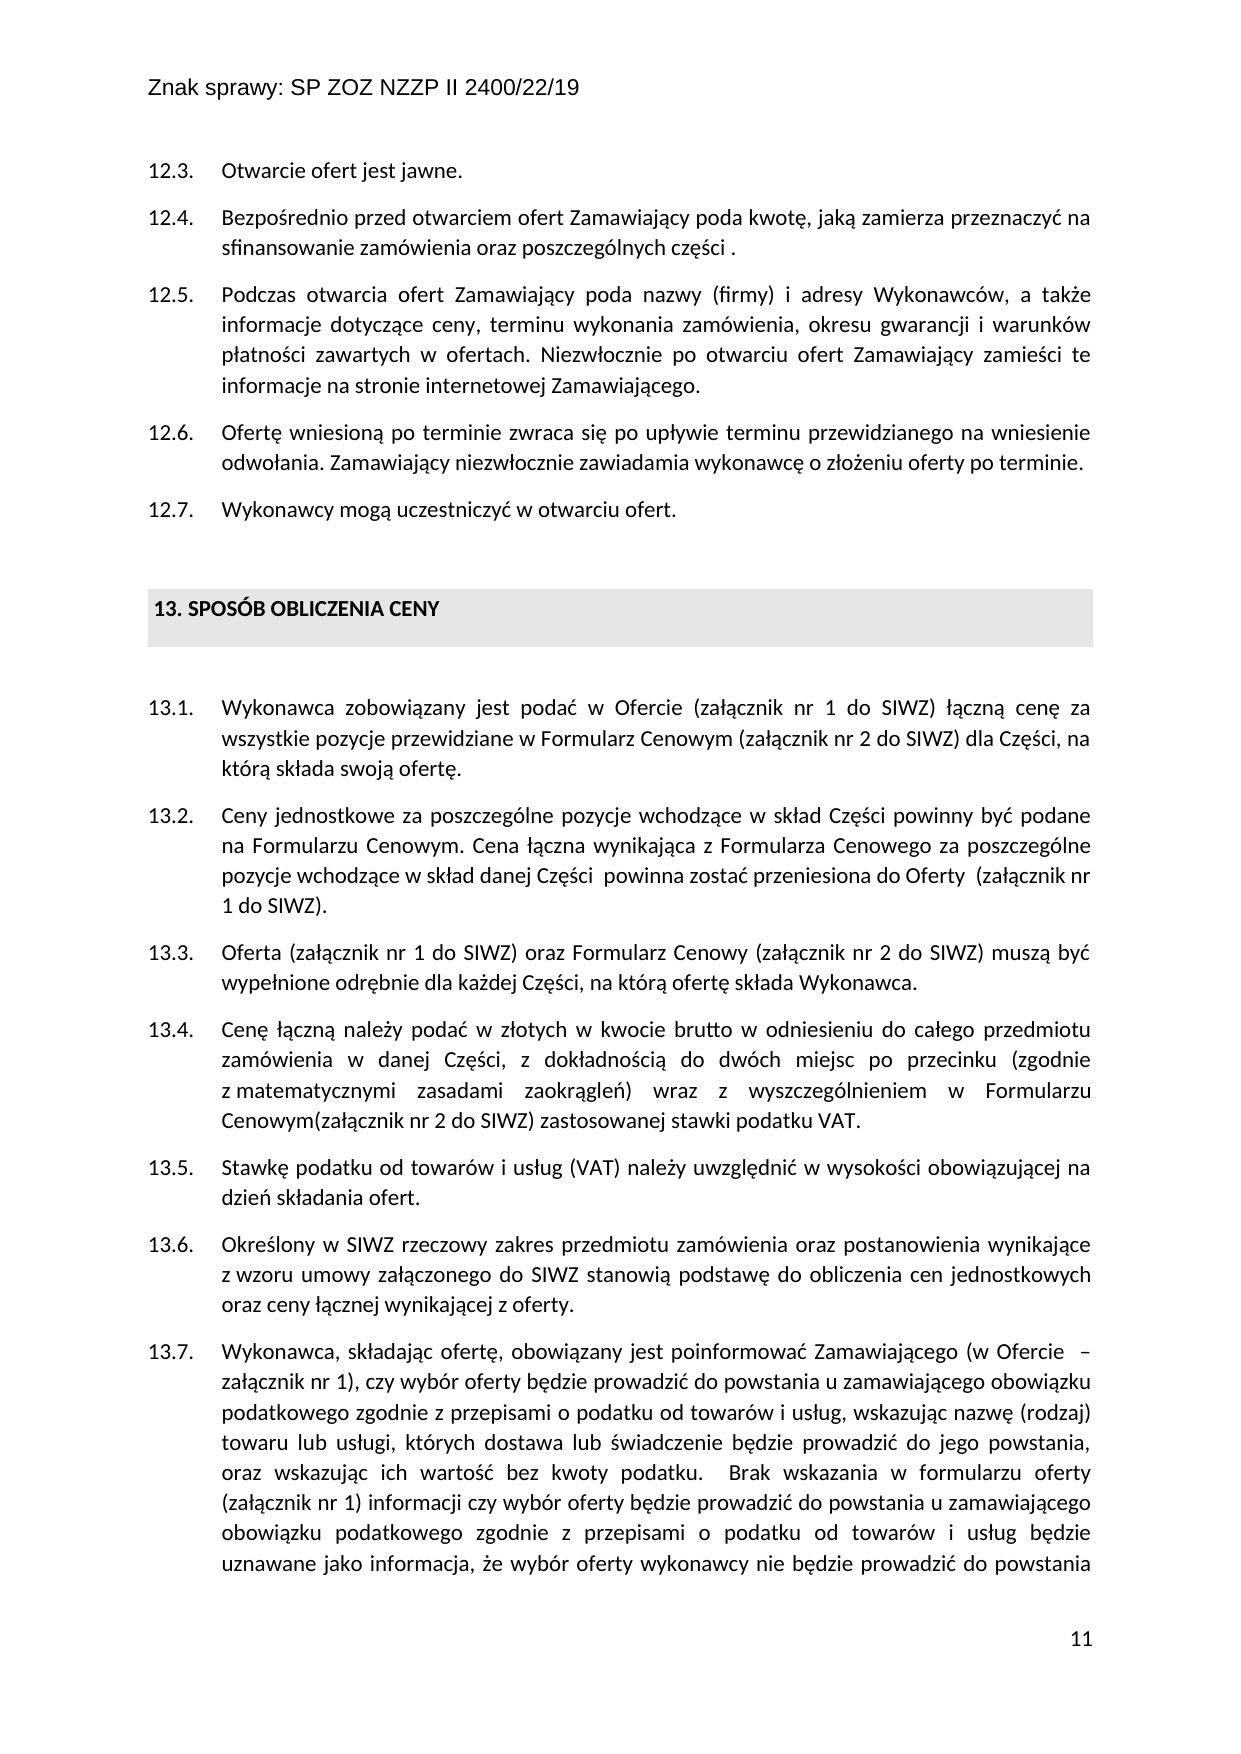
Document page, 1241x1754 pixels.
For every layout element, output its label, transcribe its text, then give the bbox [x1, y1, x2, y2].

text 13.4. Cenę łączną należy podać w złotych w kwocie brutto w odniesieniu do całego przedmiotu zamówienia w danej Części, z dokładnością do dwóch miejsc po przecinku (zgodnie z matematycznymi zasadami zaokrągleń) wraz z wyszczególnieniem w Formularzu Cenowym(załącznik nr 2 do SIWZ) zastosowanej stawki podatku VAT. [148, 1015, 1093, 1134]
text 13.5. Stawkę podatku od towarów i usług (VAT) należy uwzględnić w wysokości obowiązującej na dzień składania ofert. [148, 1153, 1093, 1211]
text 13.6. Określony w SIWZ rzeczowy zakres przedmiotu zamówienia oraz postanowienia wynikające z wzoru umowy załączonego do SIWZ stanowią podstawę do obliczenia cen jednostkowych oraz ceny łącznej wynikającej z oferty. [148, 1230, 1093, 1318]
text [148, 1337, 1093, 1577]
text 13.3. Oferta (załącznik nr 1 do SIWZ) oraz Formularz Cenowy (załącznik nr 2 do SIWZ) muszą być wypełnione odrębnie dla każdej Części, na którą ofertę składa Wykonawca. [148, 938, 1093, 997]
text 12.6. Ofertę wniesioną po terminie zwraca się po upływie terminu przewidzianego na wniesienie odwołania. Zamawiający niezwłocznie zawiadamia wykonawcę o złożeniu oferty po terminie. [148, 418, 1093, 476]
table_header 13. SPOSÓB OBLICZENIA CENY [148, 589, 1093, 647]
text 12.3. Otwarcie ofert jest jawne. [148, 156, 1093, 184]
text 13.2. Ceny jednostkowe za poszczególne pozycje wchodzące w skład Części powinny być podane na Formularzu Cenowym. Cena łączna wynikająca z Formularza Cenowego za poszczególne pozycje wchodzące w skład danej Części powinna zostać przeniesiona do Oferty (załącznik nr 1 do SIWZ). [148, 801, 1093, 919]
text 13.1. Wykonawca zobowiązany jest podać w Ofercie (załącznik nr 1 do SIWZ) łączną cenę za wszystkie pozycje przewidziane w Formularz Cenowym (załącznik nr 2 do SIWZ) dla Części, na którą składa swoją ofertę. [148, 693, 1093, 782]
text 12.7. Wykonawcy mogą uczestniczyć w otwarciu ofert. [148, 495, 1093, 523]
text 12.5. Podczas otwarcia ofert Zamawiający poda nazwy (firmy) i adresy Wykonawców, a także informacje dotyczące ceny, terminu wykonania zamówienia, okresu gwarancji i warunków płatności zawartych w ofertach. Niezwłocznie po otwarciu ofert Zamawiający zamieści te informacje na stronie internetowej Zamawiającego. [148, 280, 1093, 399]
text 12.4. Bezpośrednio przed otwarciem ofert Zamawiający poda kwotę, jaką zamierza przeznaczyć na sfinansowanie zamówienia oraz poszczególnych części . [148, 203, 1093, 261]
